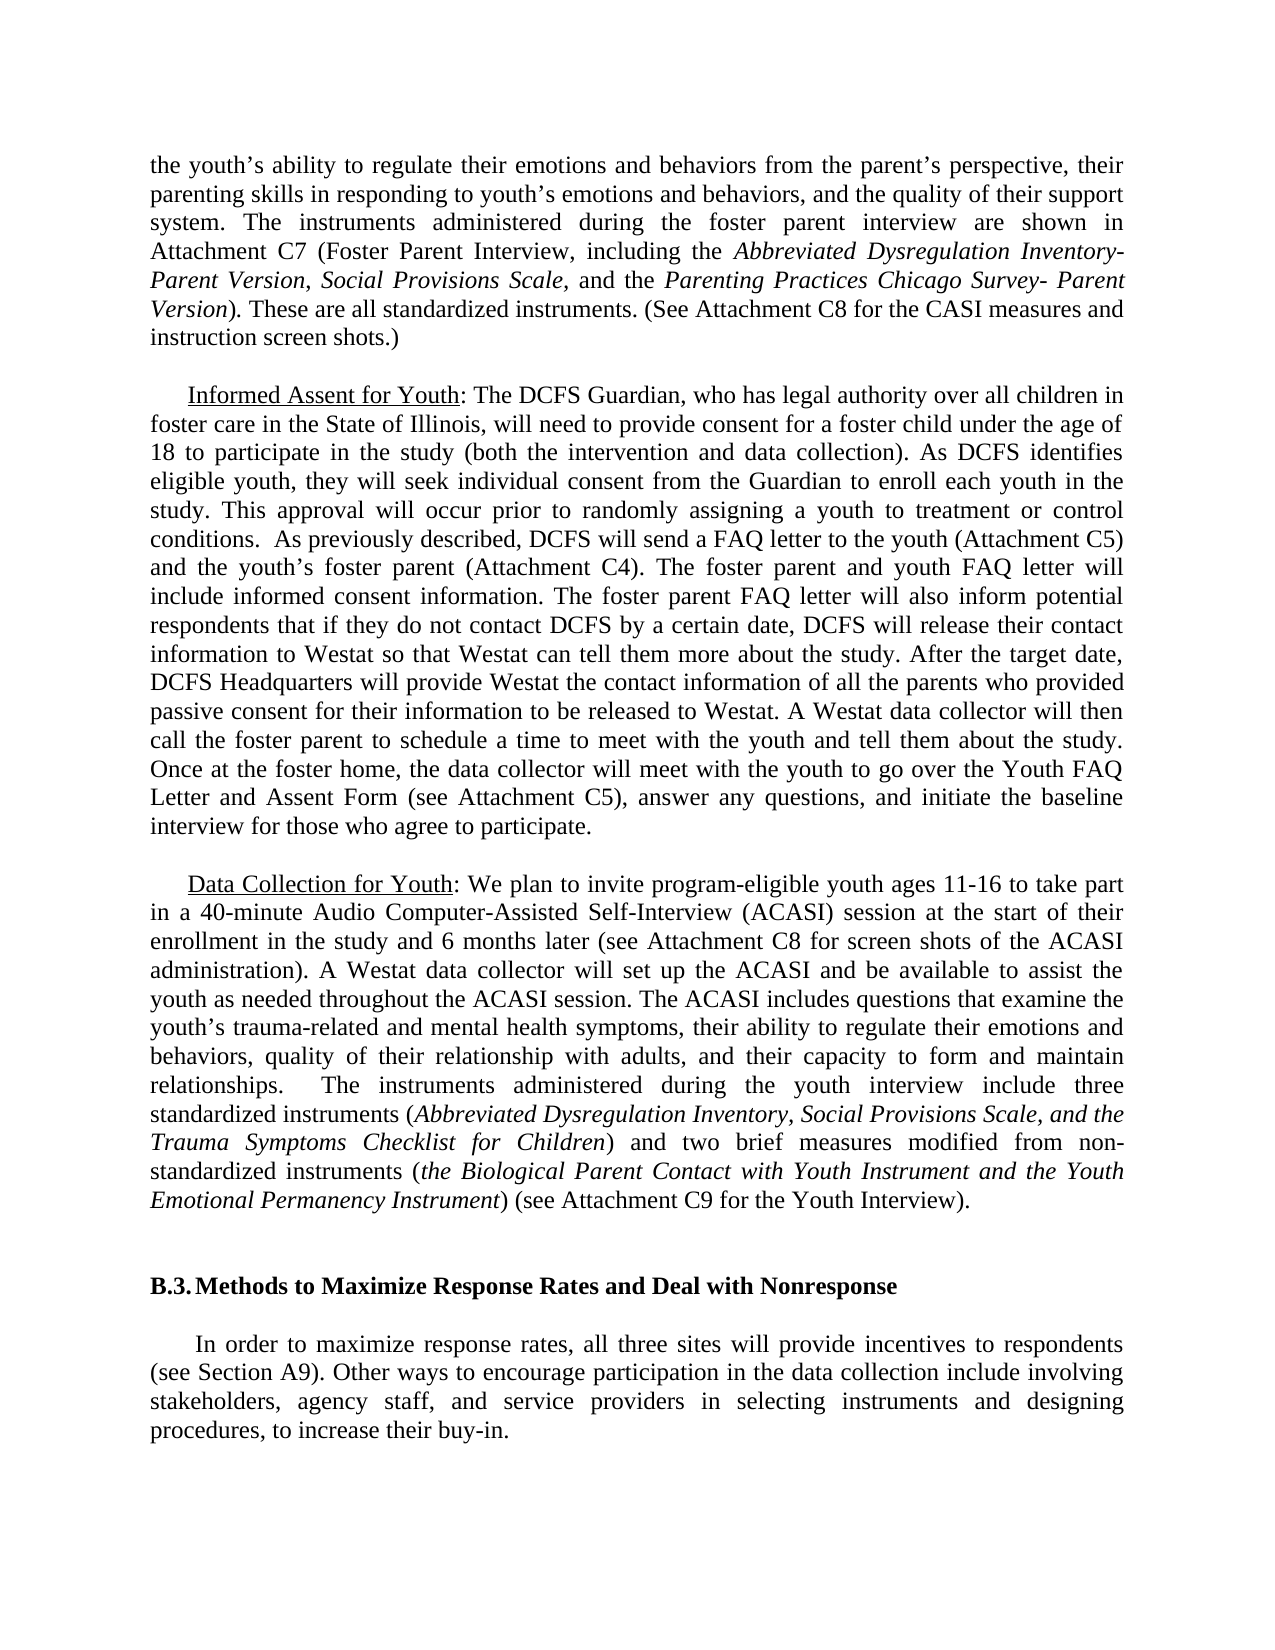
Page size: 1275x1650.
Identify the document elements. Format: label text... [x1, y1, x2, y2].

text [150, 150, 1125, 351]
subtitle B.3. Methods to Maximize Response Rates and Deal with Nonresponse [150, 1271, 1125, 1300]
text Informed Assent for Youth: The DCFS Guardian, who has legal authority over all children in foster care in the State of Illinois, will need to provide consent for a foster child under the age of 18 to participate in the study (both the intervention and data collection). As DCFS identifies eligible youth, they will seek individual consent from the Guardian to enroll each youth in the study. This approval will occur prior to randomly assigning a youth to treatment or control conditions. As previously described, DCFS will send a FAQ letter to the youth (Attachment C5) and the youth’s foster parent (Attachment C4). The foster parent and youth FAQ letter will include informed consent information. The foster parent FAQ letter will also inform potential respondents that if they do not contact DCFS by a certain date, DCFS will release their contact information to Westat so that Westat can tell them more about the study. After the target date, DCFS Headquarters will provide Westat the contact information of all the parents who provided passive consent for their information to be released to Westat. A Westat data collector will then call the foster parent to schedule a time to meet with the youth and tell them about the study. Once at the foster home, the data collector will meet with the youth to go over the Youth FAQ Letter and Assent Form (see Attachment C5), answer any questions, and initiate the baseline interview for those who agree to participate. [150, 380, 1125, 840]
text Data Collection for Youth: We plan to invite program-eligible youth ages 11-16 to take part in a 40-minute Audio Computer-Assisted Self-Interview (ACASI) session at the start of their enrollment in the study and 6 months later (see Attachment C8 for screen shots of the ACASI administration). A Westat data collector will set up the ACASI and be available to assist the youth as needed throughout the ACASI session. The ACASI includes questions that examine the youth’s trauma-related and mental health symptoms, their ability to regulate their emotions and behaviors, quality of their relationship with adults, and their capacity to form and maintain relationships. The instruments administered during the youth interview include three standardized instruments (Abbreviated Dysregulation Inventory, Social Provisions Scale, and the Trauma Symptoms Checklist for Children) and two brief measures modified from non-standardized instruments (the Biological Parent Contact with Youth Instrument and the Youth Emotional Permanency Instrument) (see Attachment C9 for the Youth Interview). [150, 869, 1125, 1214]
text In order to maximize response rates, all three sites will provide incentives to respondents (see Section A9). Other ways to encourage participation in the data collection include involving stakeholders, agency staff, and service providers in selecting instruments and designing procedures, to increase their buy-in. [150, 1329, 1125, 1444]
